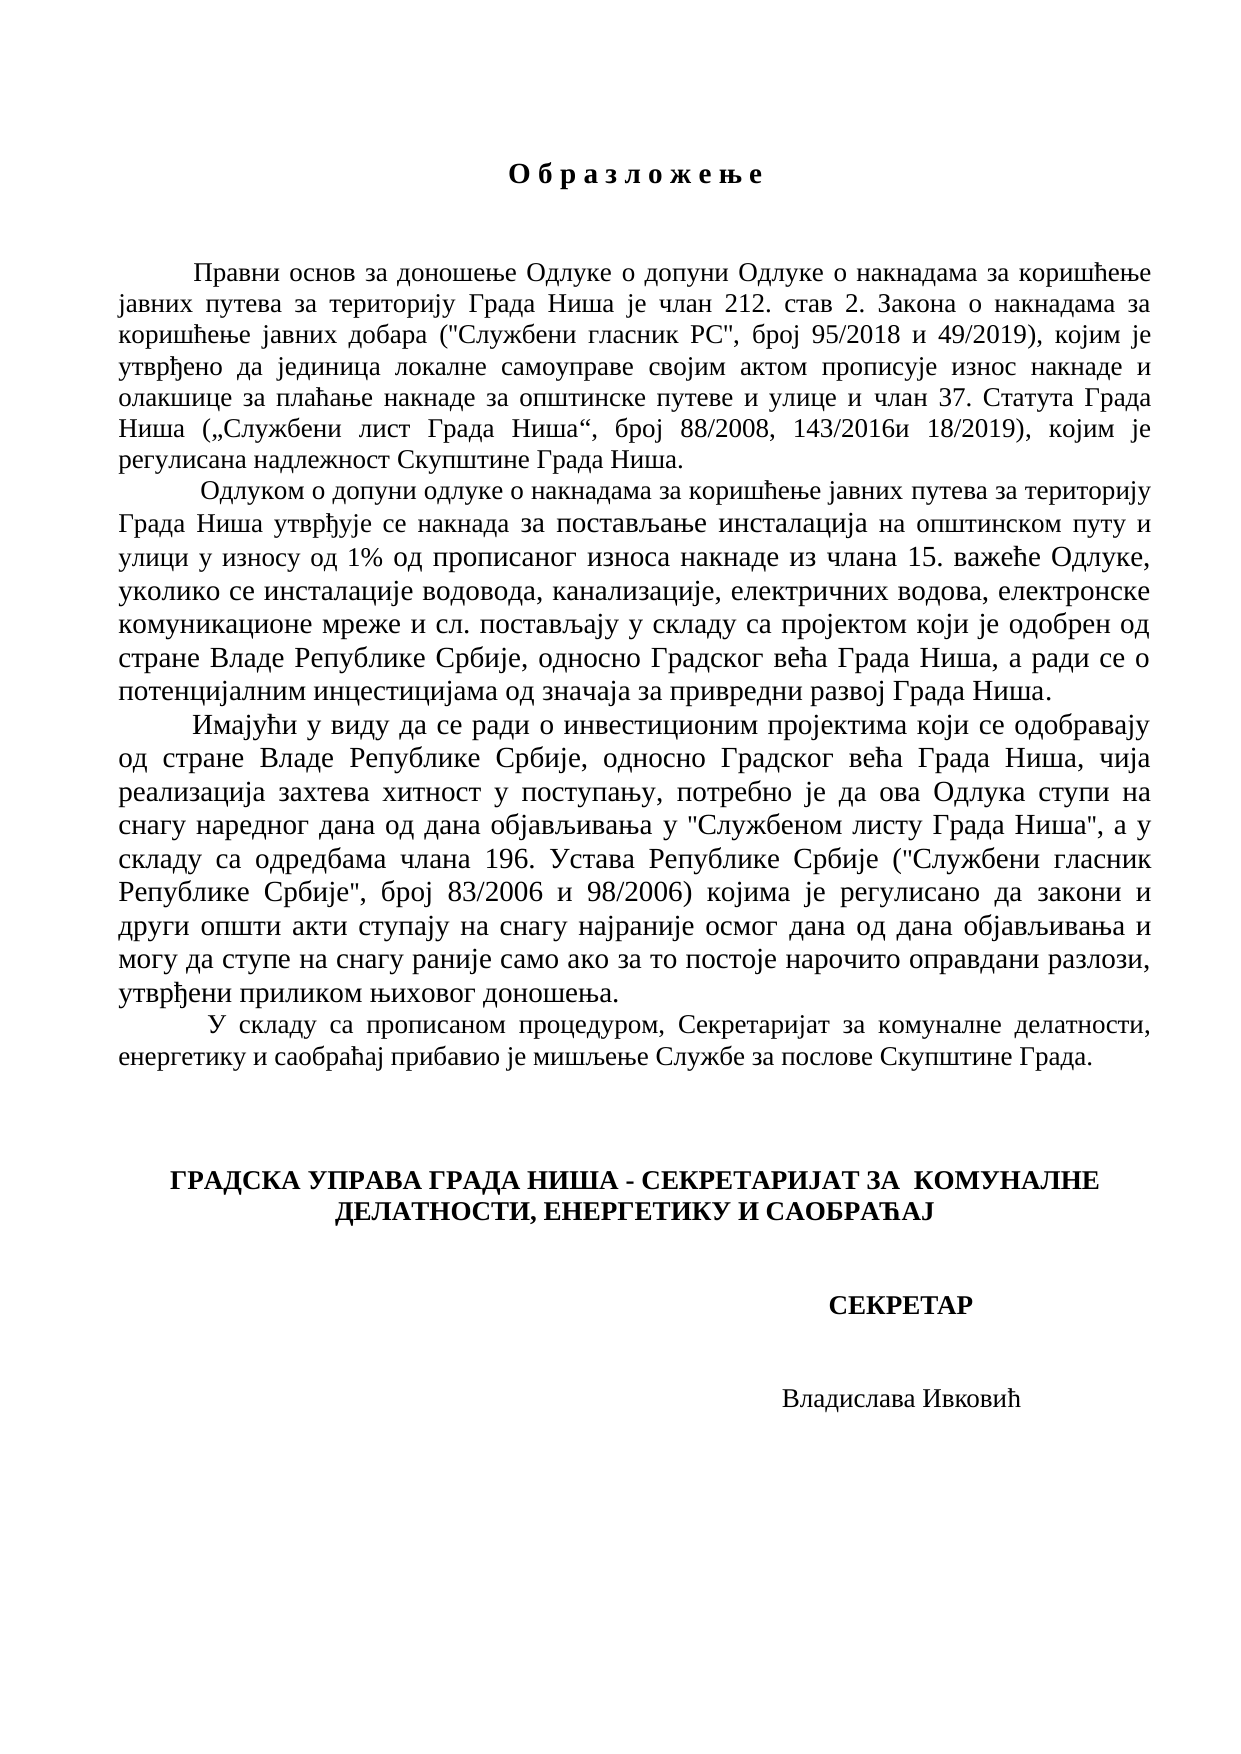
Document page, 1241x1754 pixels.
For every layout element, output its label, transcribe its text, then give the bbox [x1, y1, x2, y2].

text СЕКРЕТАР [650, 1289, 1152, 1320]
text Правни основ за доношење Одлуке о допуни Одлуке о накнадама за коришћење јавних путева за територију Града Ниша је члан 212. став 2. Закона о накнадама за коришћење јавних добара (''Службени гласник РС'', број 95/2018 и 49/2019), којим је утврђено да јединица локалне самоуправе својим актом прописује износ накнаде и олакшице за плаћање накнаде за општинске путеве и улице и члан 37. Статута Града Ниша („Службени лист Града Ниша“, број 88/2008, 143/2016и 18/2019), којим је регулисана надлежност Скупштине Града Ниша. [118, 256, 1152, 474]
text Одлуком о допуни одлуке о накнадама за коришћење јавних путева за територију Града Ниша утврђује се накнада за постављање инсталација на општинском путу и улици у износу од 1% од прописаног износа накнаде из члана 15. важеће Одлуке, уколико се инсталације водовода, канализације, електричних водова, електронске комуникационе мреже и сл. постављају у складу са пројектом који је одобрен од стране Владе Републике Србије, односно Градског већа Града Ниша, а ради се о потенцијалним инцестицијама од значаја за привредни развој Града Ниша. [118, 474, 1152, 707]
text ГРАДСКА УПРАВА ГРАДА НИША - СЕКРЕТАРИЈАТ ЗА КОМУНАЛНЕ ДЕЛАТНОСТИ, ЕНЕРГЕТИКУ И САОБРАЋАЈ [118, 1164, 1152, 1227]
text Имајући у виду да се ради о инвестиционим пројектима који се одобравају од стране Владе Републике Србије, односно Градског већа Града Ниша, чија реализација захтева хитност у поступању, потребно је да ова Одлука ступи на снагу наредног дана од дана објављивања у ''Службеном листу Града Ниша'', а у складу са одредбама члана 196. Устава Републике Србије (''Службени гласник Републике Србије'', број 83/2006 и 98/2006) којима је регулисано да закони и други општи акти ступају на снагу најраније осмог дана од дана објављивања и могу да ступе на снагу раније само ако за то постоје нарочито оправдани разлози, утврђени приликом њиховог доношења. [118, 707, 1152, 1009]
text О б р а з л о ж е њ е [118, 156, 1152, 189]
text У складу са прописаном процедуром, Секретаријат за комуналне делатности, енергетику и саобраћај прибавио је мишљење Службе за послове Скупштине Града. [118, 1009, 1152, 1071]
text Владислава Ивковић [650, 1382, 1152, 1413]
